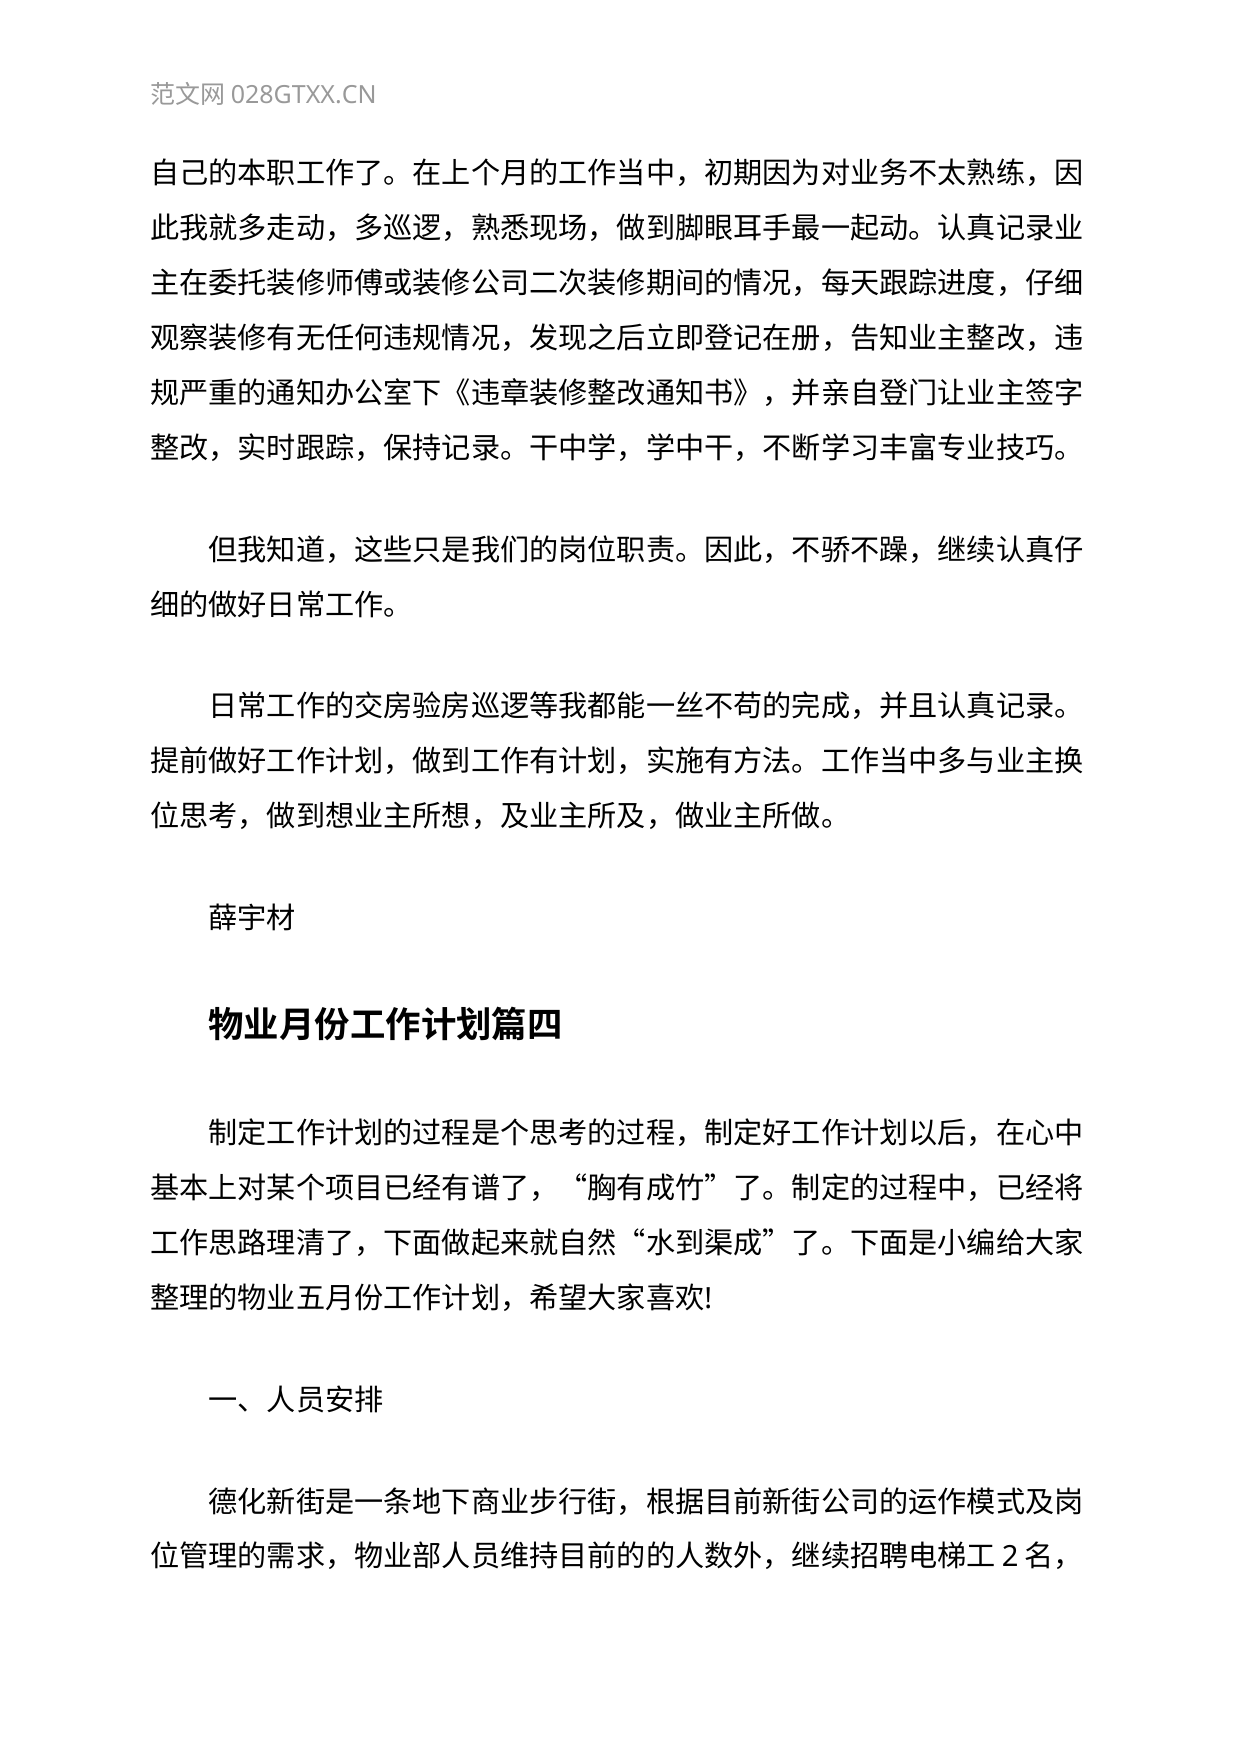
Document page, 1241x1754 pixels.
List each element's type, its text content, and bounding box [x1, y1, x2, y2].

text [150, 1478, 1090, 1575]
text 薛宇材 [150, 894, 1090, 937]
text 但我知道，这些只是我们的岗位职责。因此，不骄不躁，继续认真仔细的做好日常工作。 [150, 526, 1090, 623]
text 制定工作计划的过程是个思考的过程，制定好工作计划以后，在心中基本上对某个项目已经有谱了，“胸有成竹”了。制定的过程中，已经将工作思路理清了，下面做起来就自然“水到渠成”了。下面是小编给大家整理的物业五月份工作计划，希望大家喜欢! [150, 1110, 1090, 1317]
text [150, 150, 1090, 467]
text 一、人员安排 [150, 1376, 1090, 1419]
text 物业月份工作计划篇四 [150, 996, 1090, 1047]
text 日常工作的交房验房巡逻等我都能一丝不苟的完成，并且认真记录。提前做好工作计划，做到工作有计划，实施有方法。工作当中多与业主换位思考，做到想业主所想，及业主所及，做业主所做。 [150, 683, 1090, 835]
